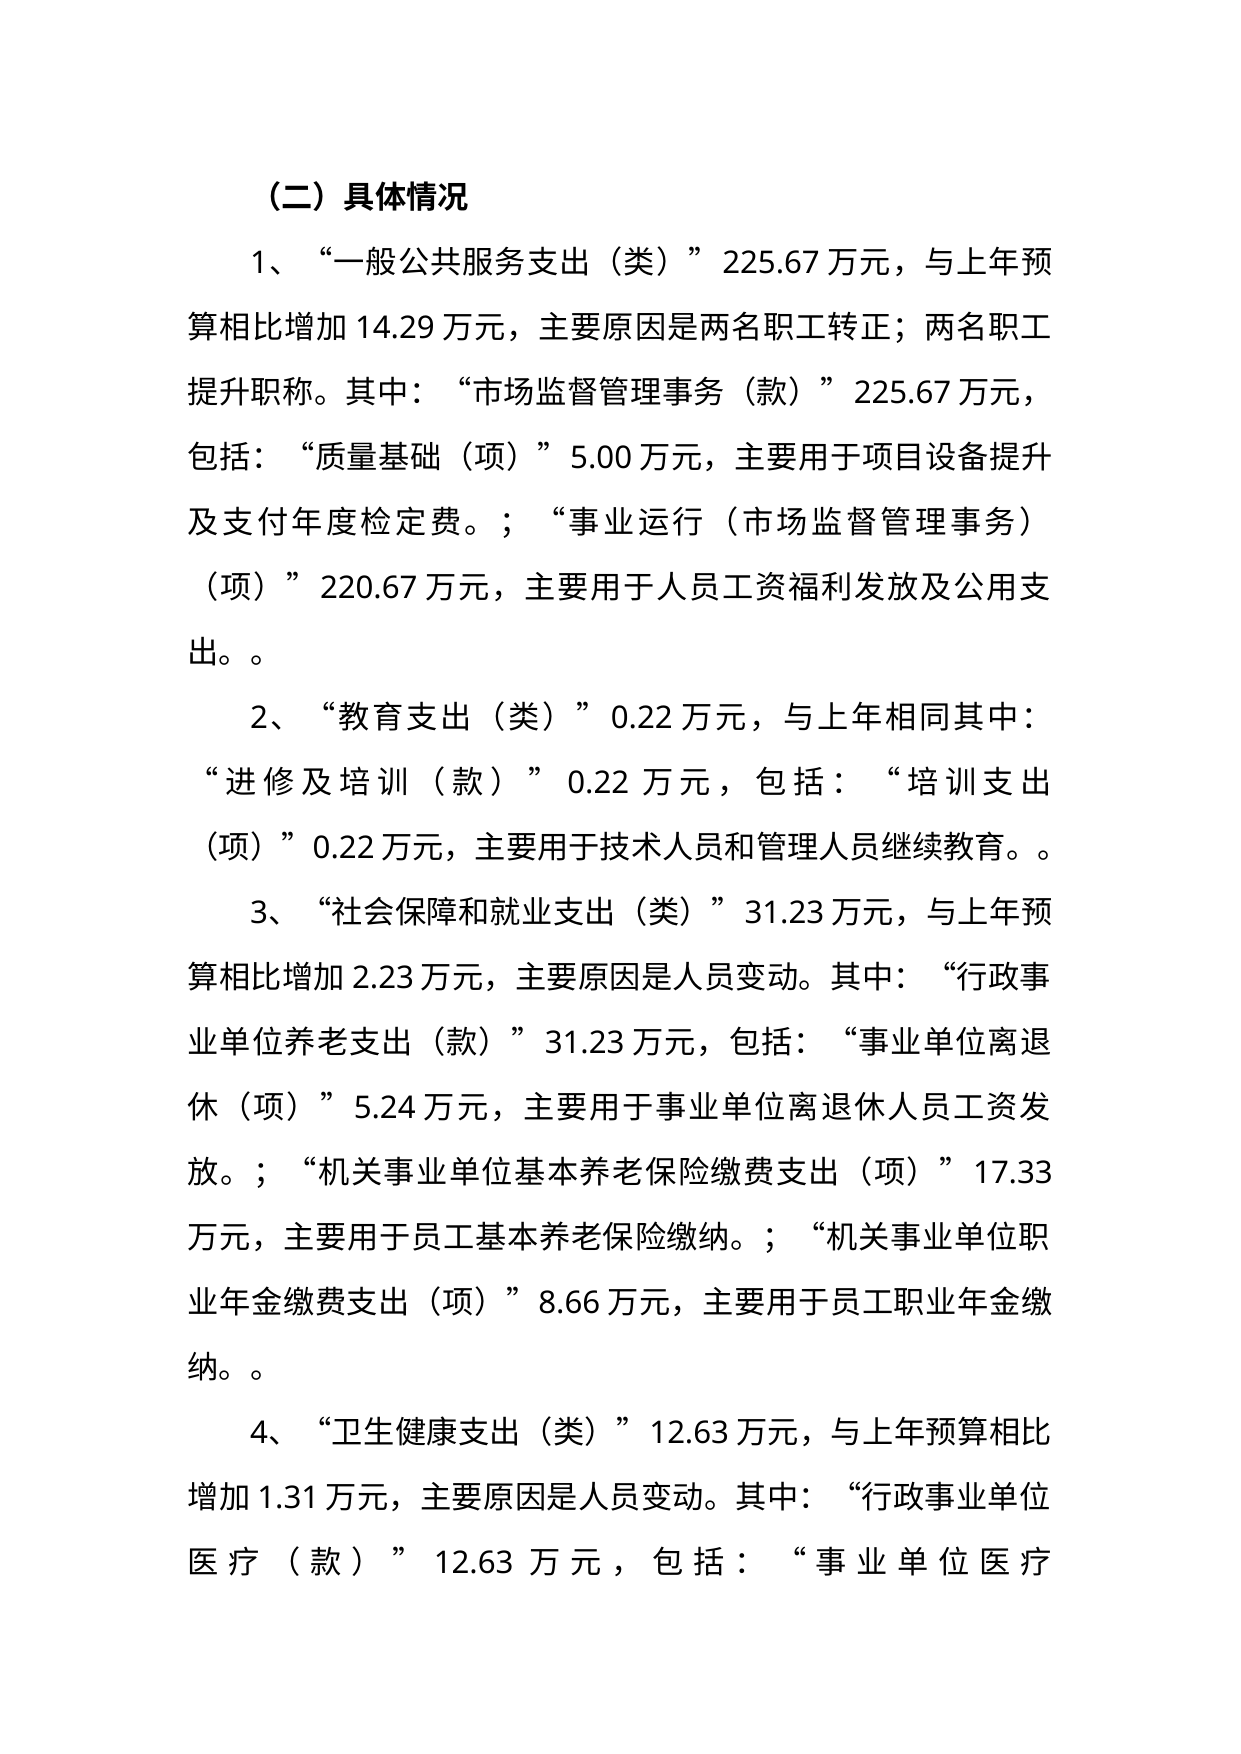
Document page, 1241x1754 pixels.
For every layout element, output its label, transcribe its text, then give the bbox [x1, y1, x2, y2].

text 2、“教育支出（类）”0.22万元，与上年相同其中：“进修及培训（款）”0.22万元，包括：“培训支出（项）”0.22万元，主要用于技术人员和管理人员继续教育。。 [187, 682, 1053, 877]
text 3、“社会保障和就业支出（类）”31.23万元，与上年预算相比增加2.23万元，主要原因是人员变动。其中：“行政事业单位养老支出（款）”31.23万元，包括：“事业单位离退休（项）”5.24万元，主要用于事业单位离退休人员工资发放。；“机关事业单位基本养老保险缴费支出（项）”17.33万元，主要用于员工基本养老保险缴纳。；“机关事业单位职业年金缴费支出（项）”8.66万元，主要用于员工职业年金缴纳。。 [187, 877, 1053, 1397]
text （二）具体情况 [187, 162, 1053, 227]
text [187, 1397, 1053, 1592]
text 1、“一般公共服务支出（类）”225.67万元，与上年预算相比增加14.29万元，主要原因是两名职工转正；两名职工提升职称。其中：“市场监督管理事务（款）”225.67万元，包括：“质量基础（项）”5.00万元，主要用于项目设备提升及支付年度检定费。；“事业运行（市场监督管理事务）（项）”220.67万元，主要用于人员工资福利发放及公用支出。。 [187, 227, 1053, 682]
